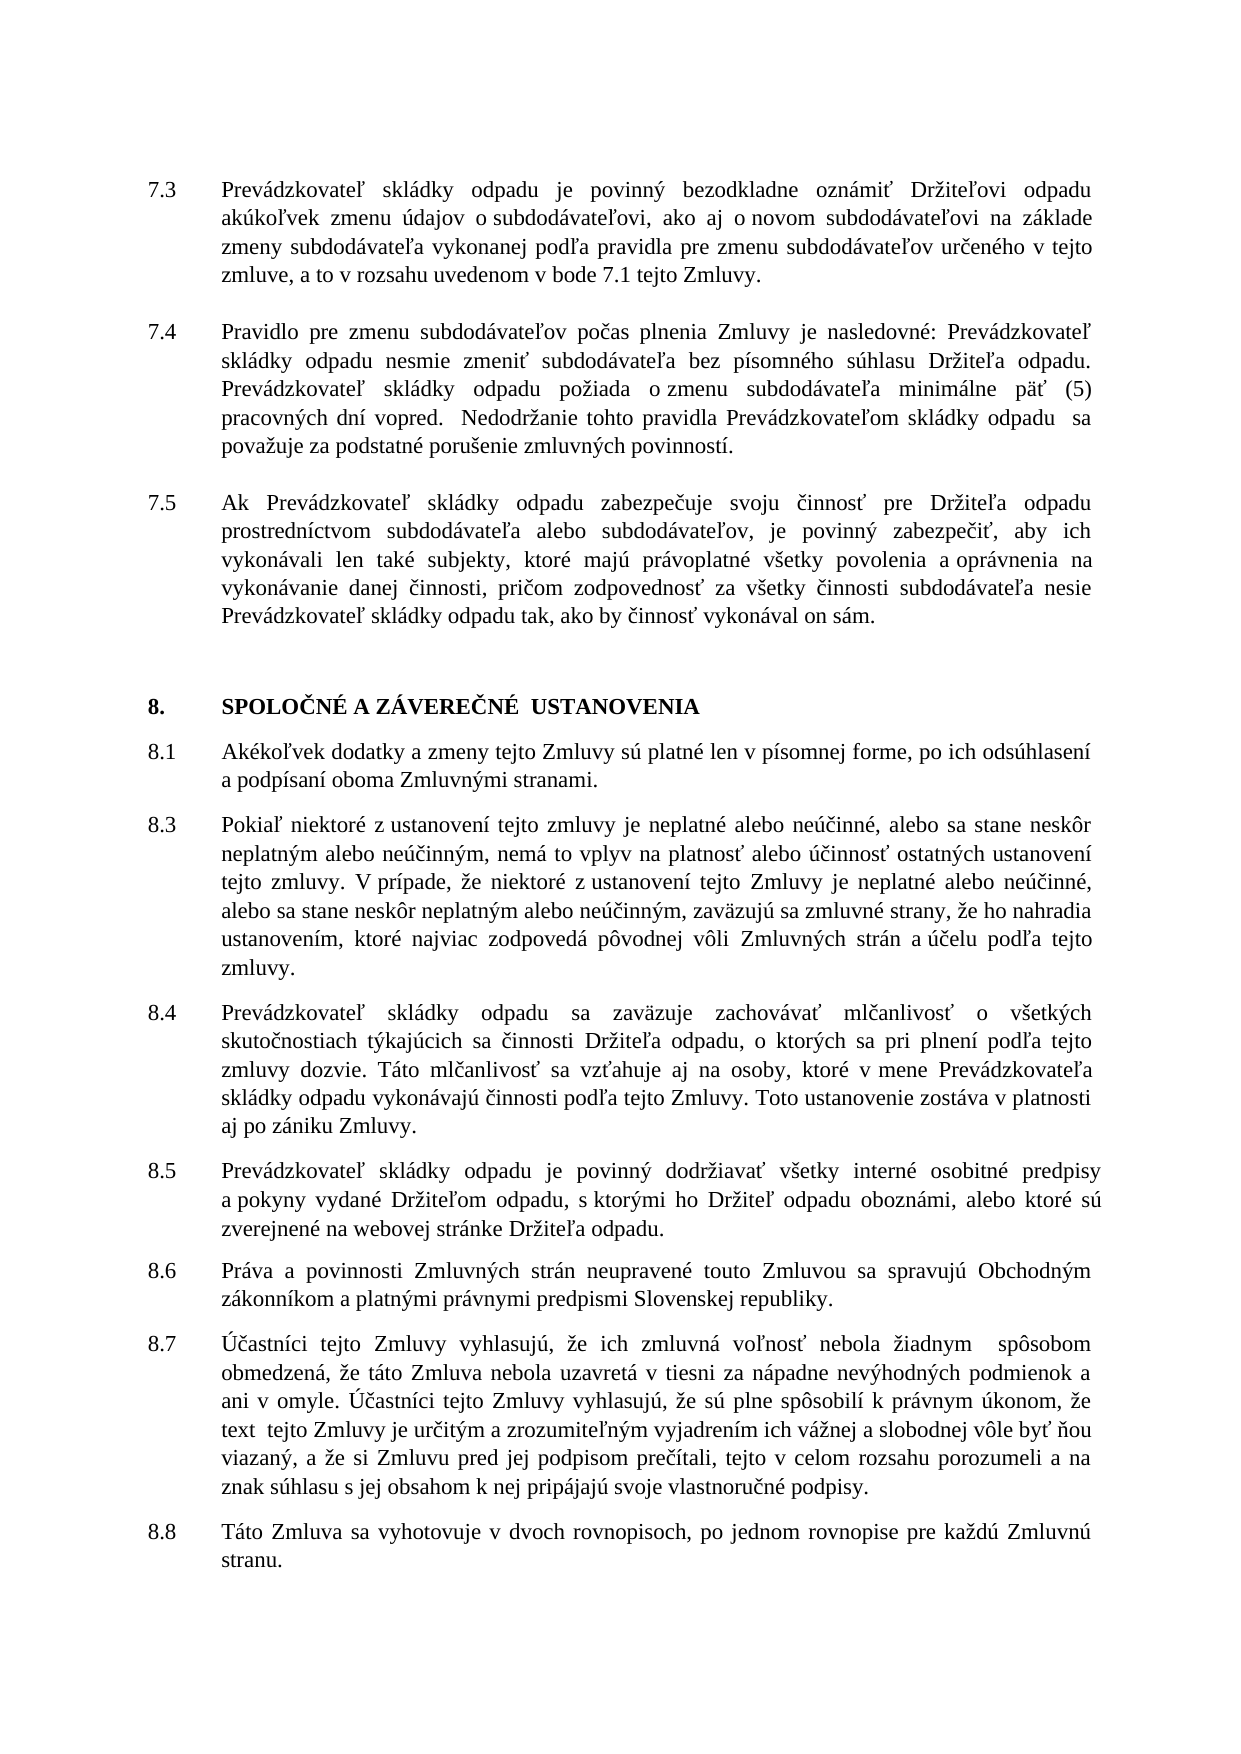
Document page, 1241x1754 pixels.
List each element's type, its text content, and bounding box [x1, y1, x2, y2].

text 7.3 Prevádzkovateľ skládky odpadu je povinný bezodkladne oznámiť Držiteľovi odpadu akúkoľvek zmenu údajov o subdodávateľovi, ako aj o novom subdodávateľovi na základe zmeny subdodávateľa vykonanej podľa pravidla pre zmenu subdodávateľov určeného v tejto zmluve, a to v rozsahu uvedenom v bode 7.1 tejto Zmluvy. [148, 176, 1093, 288]
text 8.3 Pokiaľ niektoré z ustanovení tejto zmluvy je neplatné alebo neúčinné, alebo sa stane neskôr neplatným alebo neúčinným, nemá to vplyv na platnosť alebo účinnosť ostatných ustanovení tejto zmluvy. V prípade, že niektoré z ustanovení tejto Zmluvy je neplatné alebo neúčinné, alebo sa stane neskôr neplatným alebo neúčinným, zaväzujú sa zmluvné strany, že ho nahradia ustanovením, ktoré najviac zodpovedá pôvodnej vôli Zmluvných strán a účelu podľa tejto zmluvy. [148, 811, 1093, 980]
text 7.5 Ak Prevádzkovateľ skládky odpadu zabezpečuje svoju činnosť pre Držiteľa odpadu prostredníctvom subdodávateľa alebo subdodávateľov, je povinný zabezpečiť, aby ich vykonávali len také subjekty, ktoré majú právoplatné všetky povolenia a oprávnenia na vykonávanie danej činnosti, pričom zodpovednosť za všetky činnosti subdodávateľa nesie Prevádzkovateľ skládky odpadu tak, ako by činnosť vykonával on sám. [148, 489, 1093, 629]
text 7.4 Pravidlo pre zmenu subdodávateľov počas plnenia Zmluvy je nasledovné: Prevádzkovateľ skládky odpadu nesmie zmeniť subdodávateľa bez písomného súhlasu Držiteľa odpadu. Prevádzkovateľ skládky odpadu požiada o zmenu subdodávateľa minimálne päť (5) pracovných dní vopred. Nedodržanie tohto pravidla Prevádzkovateľom skládky odpadu sa považuje za podstatné porušenie zmluvných povinností. [148, 318, 1093, 458]
text 8.4 Prevádzkovateľ skládky odpadu sa zaväzuje zachovávať mlčanlivosť o všetkých skutočnostiach týkajúcich sa činnosti Držiteľa odpadu, o ktorých sa pri plnení podľa tejto zmluvy dozvie. Táto mlčanlivosť sa vzťahuje aj na osoby, ktoré v mene Prevádzkovateľa skládky odpadu vykonávajú činnosti podľa tejto Zmluvy. Toto ustanovenie zostáva v platnosti aj po zániku Zmluvy. [148, 999, 1093, 1139]
text 8.1 Akékoľvek dodatky a zmeny tejto Zmluvy sú platné len v písomnej forme, po ich odsúhlasení a podpísaní oboma Zmluvnými stranami. [148, 738, 1093, 793]
text 8.7 Účastníci tejto Zmluvy vyhlasujú, že ich zmluvná voľnosť nebola žiadnym spôsobom obmedzená, že táto Zmluva nebola uzavretá v tiesni za nápadne nevýhodných podmienok a ani v omyle. Účastníci tejto Zmluvy vyhlasujú, že sú plne spôsobilí k právnym úkonom, že text tejto Zmluvy je určitým a zrozumiteľným vyjadrením ich vážnej a slobodnej vôle byť ňou viazaný, a že si Zmluvu pred jej podpisom prečítali, tejto v celom rozsahu porozumeli a na znak súhlasu s jej obsahom k nej pripájajú svoje vlastnoručné podpisy. [148, 1331, 1093, 1499]
text 8.8 Táto Zmluva sa vyhotovuje v dvoch rovnopisoch, po jednom rovnopise pre každú Zmluvnú stranu. [148, 1518, 1093, 1573]
text 8.5 Prevádzkovateľ skládky odpadu je povinný dodržiavať všetky interné osobitné predpisy a pokyny vydané Držiteľom odpadu, s ktorými ho Držiteľ odpadu oboznámi, alebo ktoré sú zverejnené na webovej stránke Držiteľa odpadu. [148, 1158, 1102, 1242]
text 8. SPOLOČNÉ A ZÁVEREČNÉ USTANOVENIA [148, 693, 1093, 719]
text 8.6 Práva a povinnosti Zmluvných strán neupravené touto Zmluvou sa spravujú Obchodným zákonníkom a platnými právnymi predpismi Slovenskej republiky. [148, 1257, 1093, 1312]
